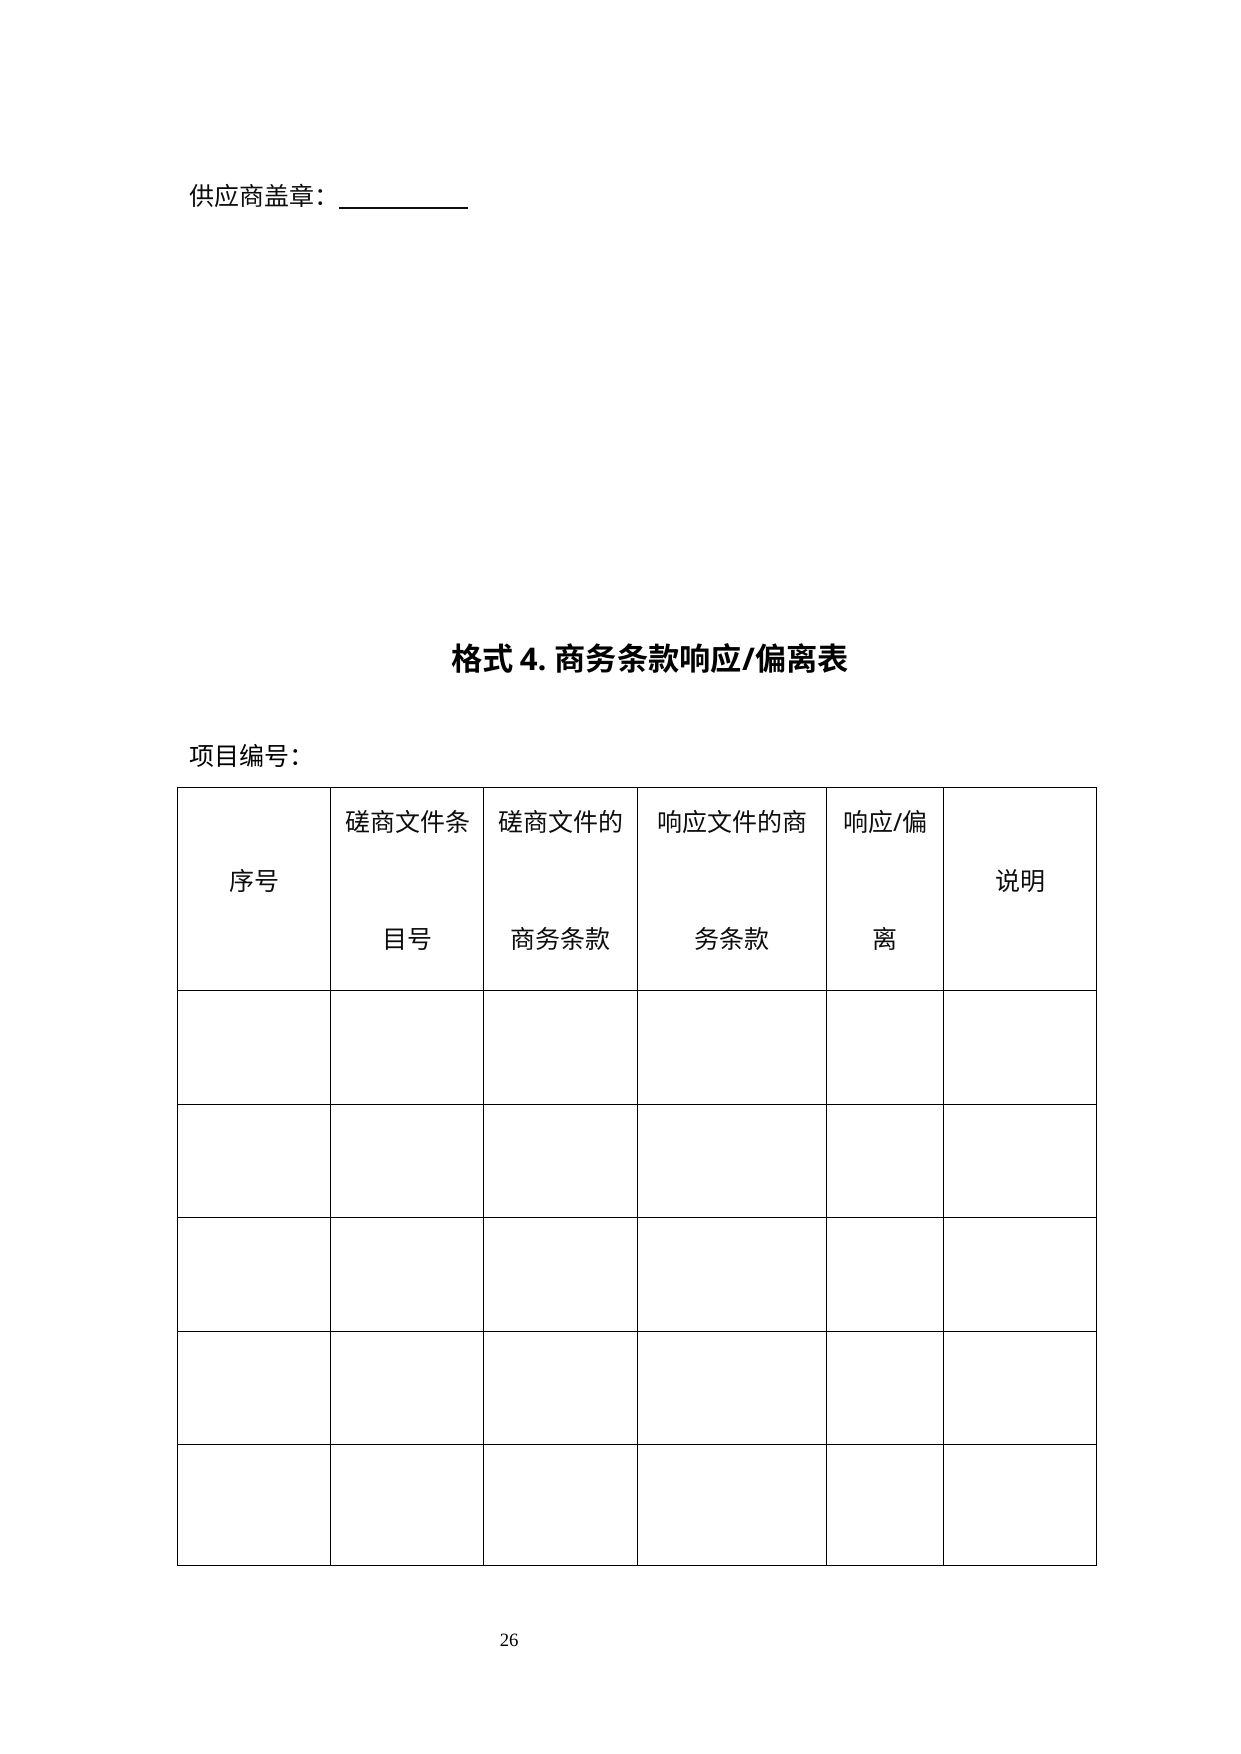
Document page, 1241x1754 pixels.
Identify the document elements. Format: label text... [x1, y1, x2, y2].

table_cell [178, 1105, 330, 1217]
table_cell [331, 1105, 483, 1217]
text 项目编号： [189, 722, 1110, 787]
table_header 说明 [944, 788, 1096, 990]
table_cell [331, 1445, 483, 1565]
table_cell [944, 991, 1096, 1104]
table_cell [638, 1218, 826, 1331]
table_cell [484, 991, 637, 1104]
table_cell [484, 1218, 637, 1331]
table_header 磋商文件条目号 [331, 788, 483, 990]
table_cell [178, 1332, 330, 1444]
table_cell [827, 991, 943, 1104]
table_cell [827, 1332, 943, 1444]
table_cell [178, 1218, 330, 1331]
table_cell [331, 991, 483, 1104]
table_cell [638, 1105, 826, 1217]
table_cell [178, 1445, 330, 1565]
table_cell [178, 991, 330, 1104]
table_cell [827, 1105, 943, 1217]
subtitle 格式4. 商务条款响应/偏离表 [189, 625, 1110, 690]
table_cell [484, 1445, 637, 1565]
table_cell [484, 1332, 637, 1444]
table_header 磋商文件的商务条款 [484, 788, 637, 990]
table_header 响应文件的商务条款 [638, 788, 826, 990]
table_header 响应/偏离 [827, 788, 943, 990]
table_cell [944, 1332, 1096, 1444]
table_cell [827, 1445, 943, 1565]
table_header 序号 [178, 788, 330, 990]
table_cell [638, 1445, 826, 1565]
table_cell [484, 1105, 637, 1217]
text 供应商盖章： [189, 162, 1110, 227]
table_cell [638, 991, 826, 1104]
table_cell [944, 1218, 1096, 1331]
table_cell [944, 1445, 1096, 1565]
table_cell [827, 1218, 943, 1331]
table_cell [638, 1332, 826, 1444]
table_cell [944, 1105, 1096, 1217]
table_cell [331, 1218, 483, 1331]
table_cell [331, 1332, 483, 1444]
